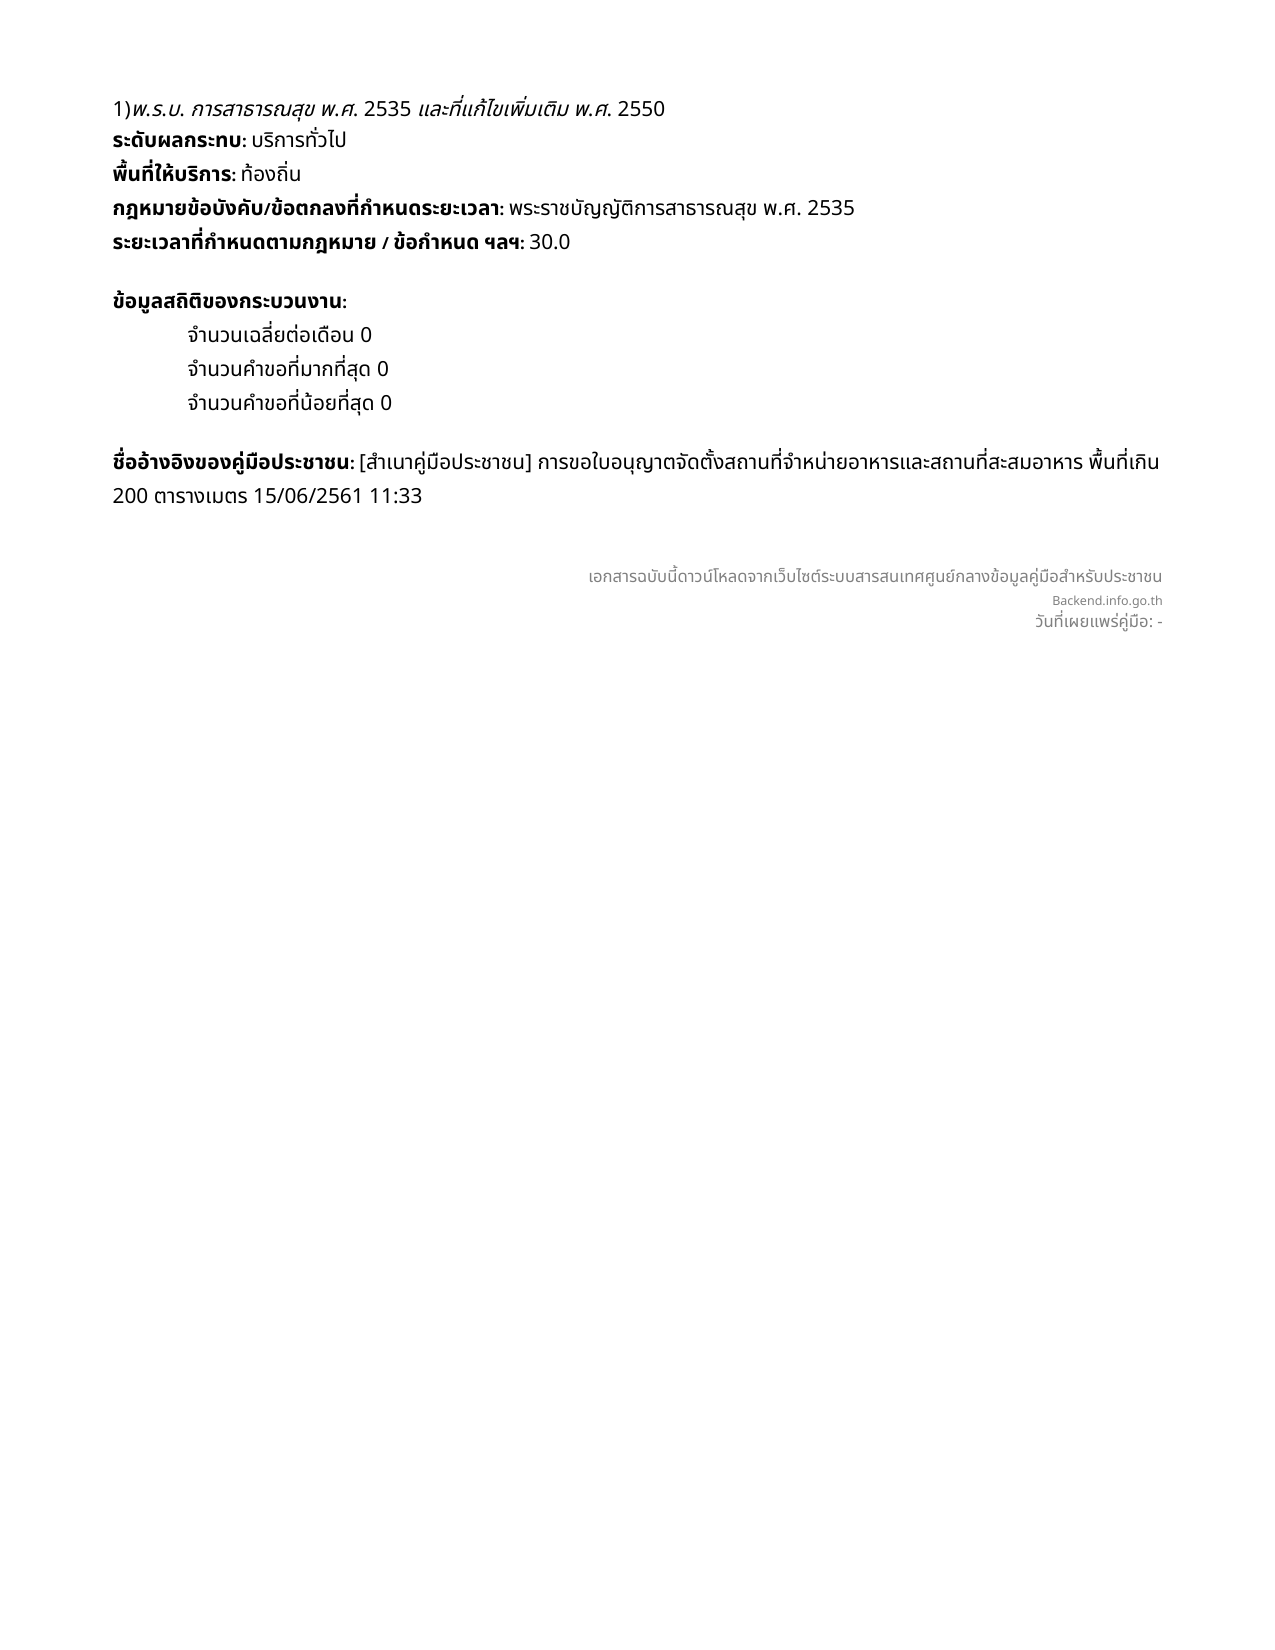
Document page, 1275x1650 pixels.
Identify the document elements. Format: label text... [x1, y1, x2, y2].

text พื้นที่ให้บริการ: ท้องถิ่น [112, 159, 1162, 191]
text จำนวนคำขอที่น้อยที่สุด 0 [112, 388, 1162, 420]
text ชื่ออ้างอิงของคู่มือประชาชน: [สำเนาคู่มือประชาชน] การขอใบอนุญาตจัดตั้งสถานที่จำหน่ายอาหารและสถานที่สะสมอาหาร พื้นที่เกิน 200 ตารางเมตร 15/06/2561 11:33 [112, 447, 1162, 513]
text กฎหมายข้อบังคับ/ข้อตกลงที่กำหนดระยะเวลา: พระราชบัญญัติการสาธารณสุข พ.ศ. 2535 ระยะเวลาที่กำหนดตามกฎหมาย / ข้อกำหนด ฯลฯ: 30.0 [112, 193, 1162, 259]
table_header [101, 94, 1150, 125]
text วันที่เผยแพร่คู่มือ: - [112, 610, 1162, 635]
text ข้อมูลสถิติของกระบวนงาน: [112, 286, 1162, 318]
text ระดับผลกระทบ: บริการทั่วไป [112, 125, 1162, 157]
text จำนวนคำขอที่มากที่สุด 0 [112, 354, 1162, 386]
text จำนวนเฉลี่ยต่อเดือน 0 [112, 320, 1162, 352]
text เอกสารฉบับนี้ดาวน์โหลดจากเว็บไซต์ระบบสารสนเทศศูนย์กลางข้อมูลคู่มือสำหรับประชาชน [112, 564, 1162, 589]
text Backend.info.go.th [112, 592, 1162, 609]
